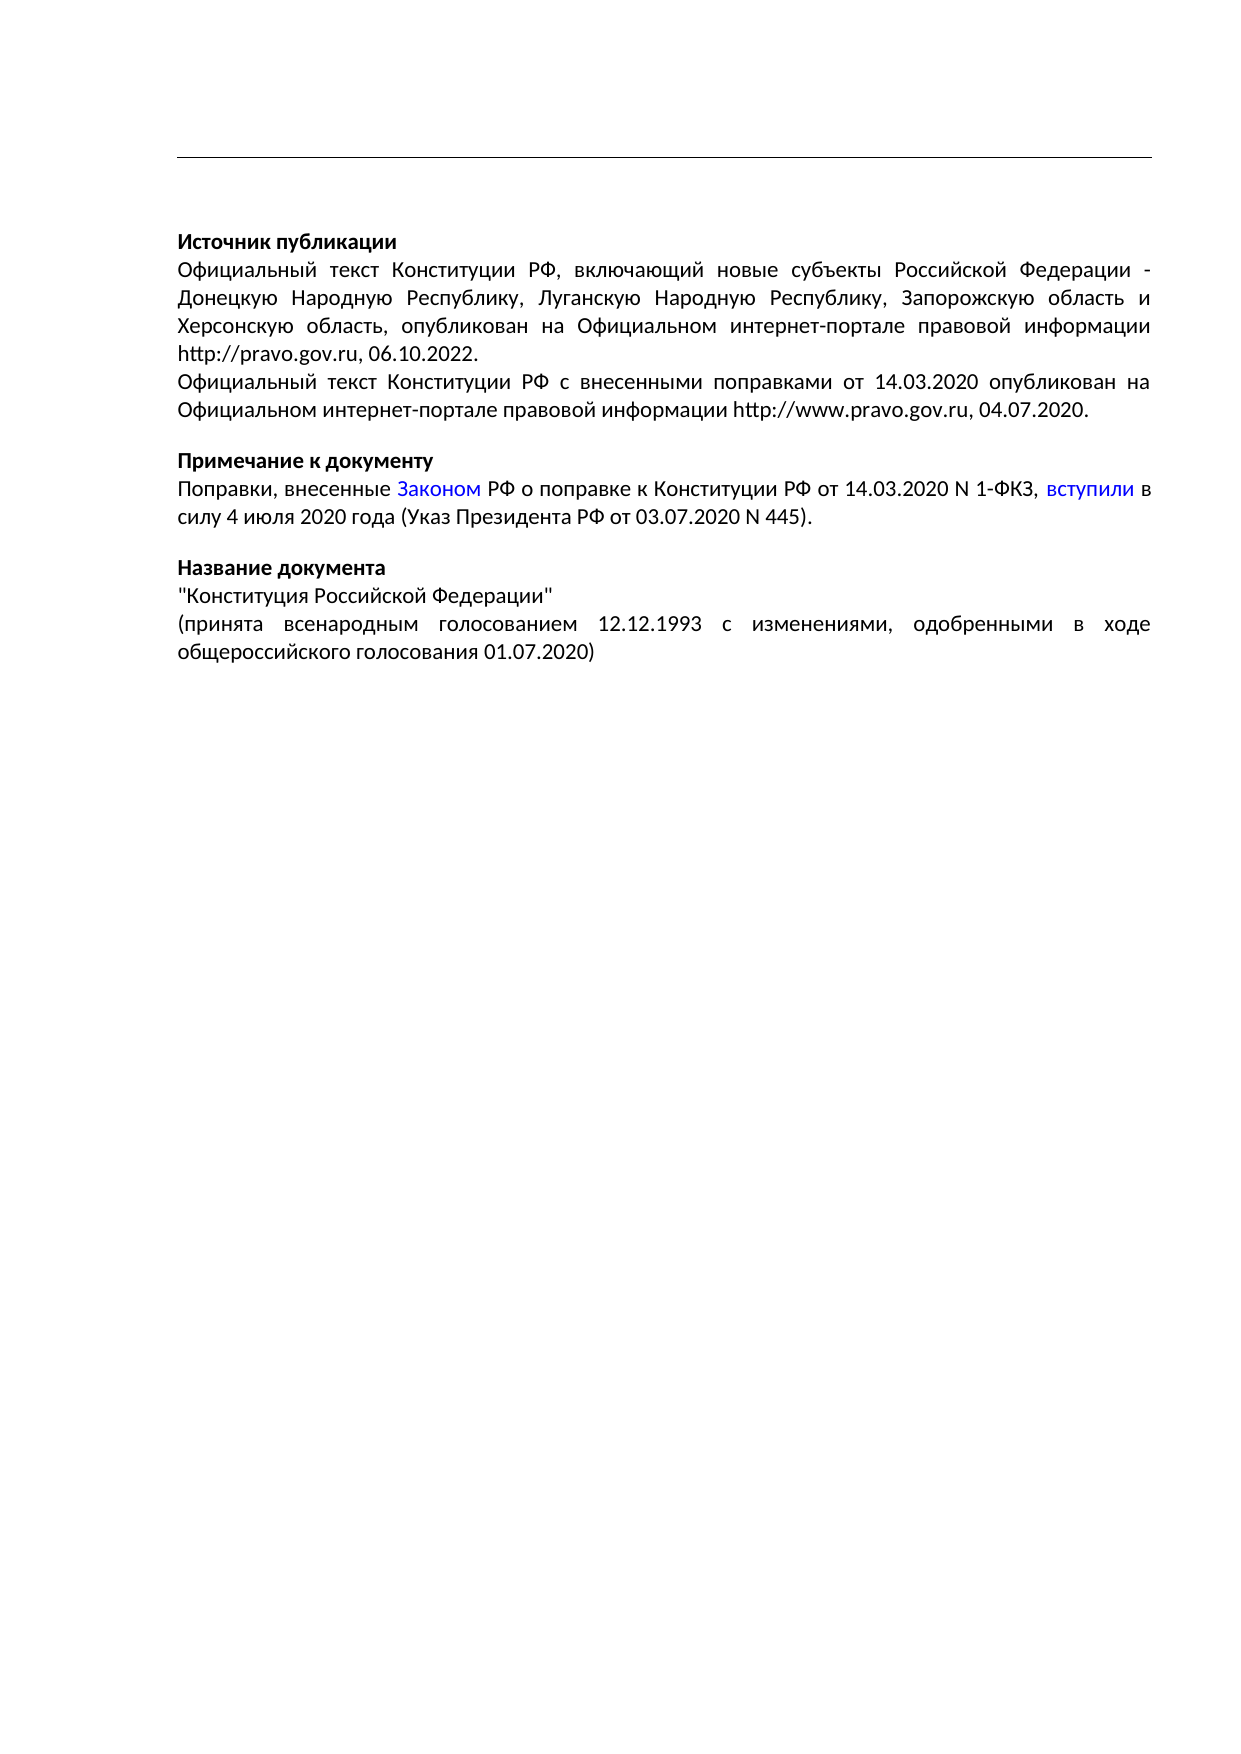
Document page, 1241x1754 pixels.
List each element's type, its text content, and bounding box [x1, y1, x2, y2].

text Источник публикации [177, 227, 1152, 255]
text Поправки, внесенные Законом РФ о поправке к Конституции РФ от 14.03.2020 N 1-ФКЗ, вступили в силу 4 июля 2020 года (Указ Президента РФ от 03.07.2020 N 445). [177, 474, 1152, 530]
text Название документа [177, 553, 1152, 581]
text Официальный текст Конституции РФ, включающий новые субъекты Российской Федерации - Донецкую Народную Республику, Луганскую Народную Республику, Запорожскую область и Херсонскую область, опубликован на Официальном интернет-портале правовой информации http://pravo.gov.ru, 06.10.2022. [177, 255, 1152, 367]
text Официальный текст Конституции РФ с внесенными поправками от 14.03.2020 опубликован на Официальном интернет-портале правовой информации http://www.pravo.gov.ru, 04.07.2020. [177, 367, 1152, 423]
text Примечание к документу [177, 446, 1152, 474]
text (принята всенародным голосованием 12.12.1993 с изменениями, одобренными в ходе общероссийского голосования 01.07.2020) [177, 609, 1152, 665]
text "Конституция Российской Федерации" [177, 581, 1152, 609]
